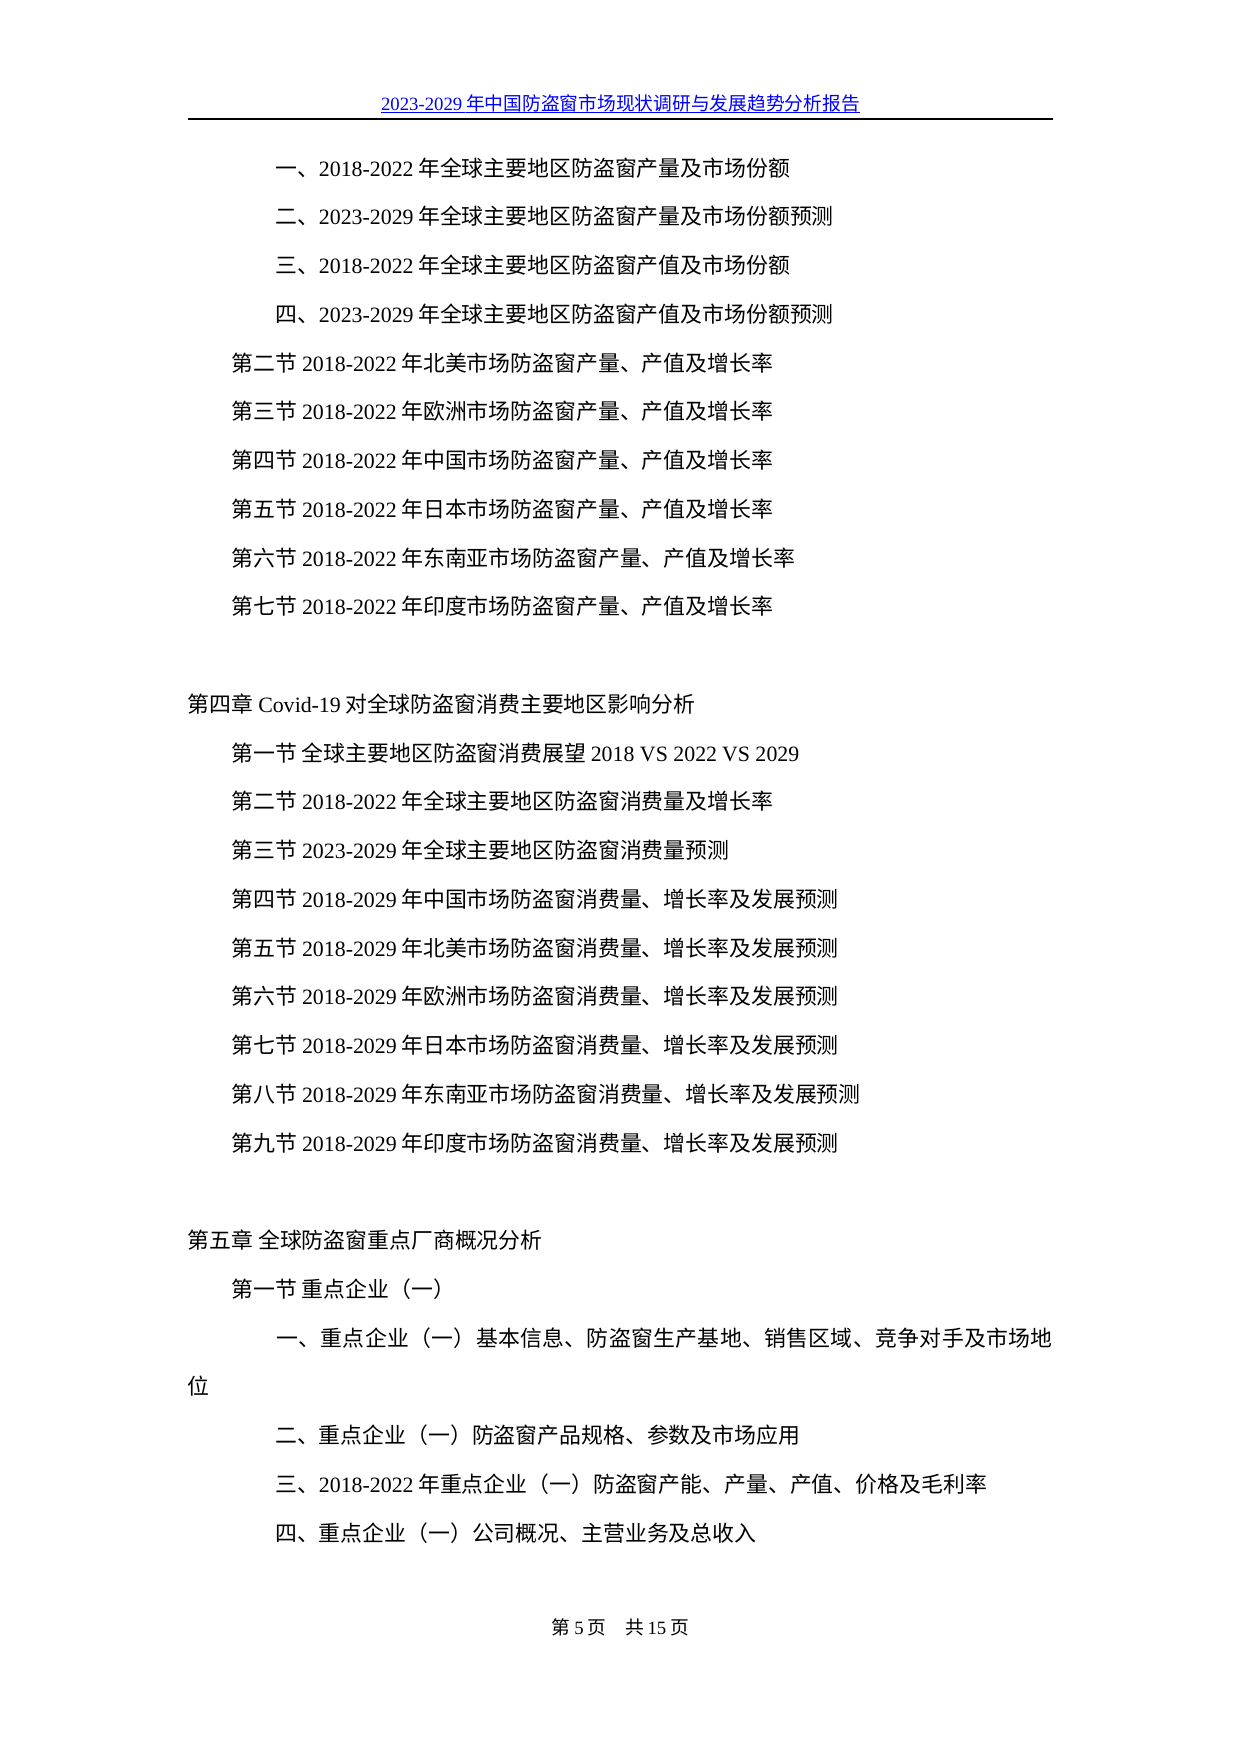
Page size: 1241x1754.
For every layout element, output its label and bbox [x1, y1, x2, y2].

text [187, 150, 1053, 1548]
